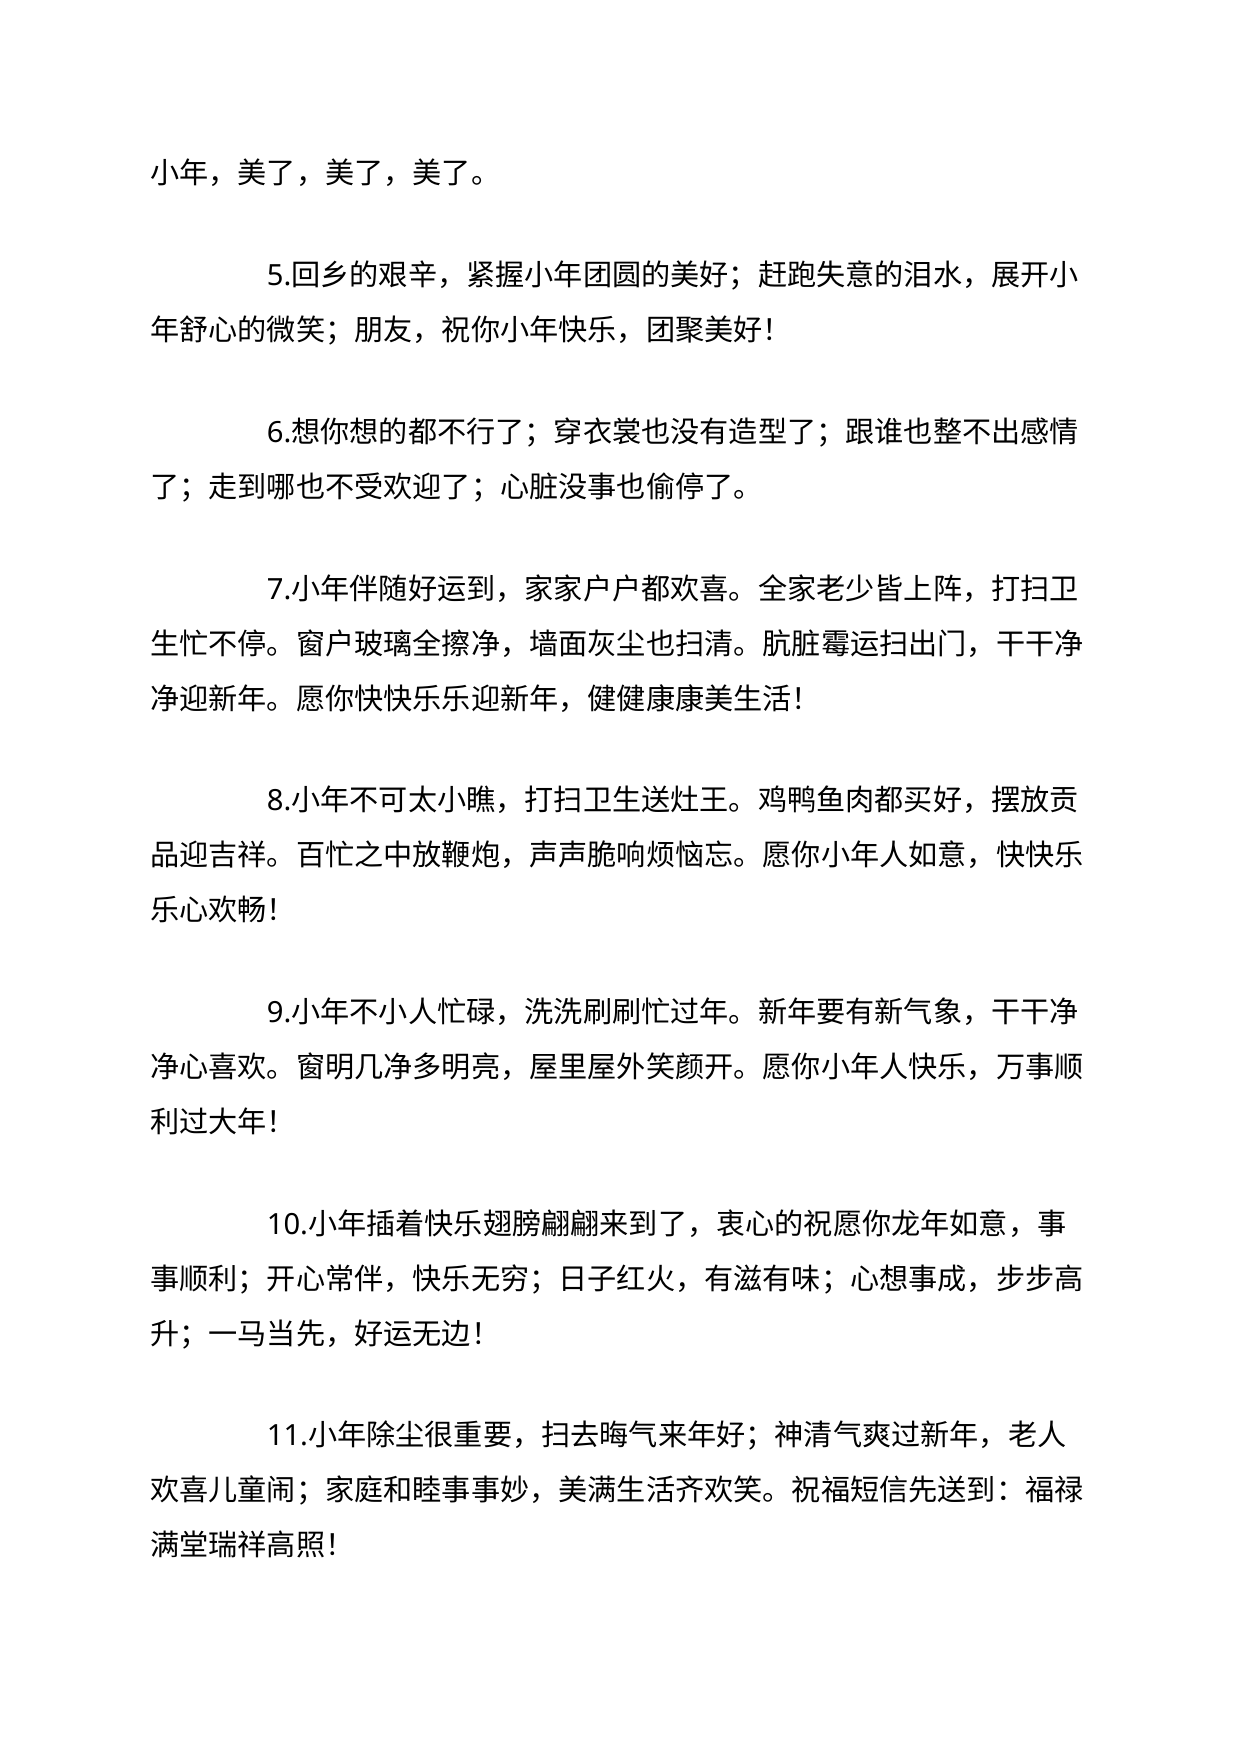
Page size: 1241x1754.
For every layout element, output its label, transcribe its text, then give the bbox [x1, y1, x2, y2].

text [150, 150, 1090, 192]
text 8.小年不可太小瞧，打扫卫生送灶王。鸡鸭鱼肉都买好，摆放贡品迎吉祥。百忙之中放鞭炮，声声脆响烦恼忘。愿你小年人如意，快快乐乐心欢畅！ [150, 777, 1090, 929]
text 6.想你想的都不行了；穿衣裳也没有造型了；跟谁也整不出感情了；走到哪也不受欢迎了；心脏没事也偷停了。 [150, 408, 1090, 506]
text 10.小年插着快乐翅膀翩翩来到了，衷心的祝愿你龙年如意，事事顺利；开心常伴，快乐无穷；日子红火，有滋有味；心想事成，步步高升；一马当先，好运无边！ [150, 1200, 1090, 1352]
text 7.小年伴随好运到，家家户户都欢喜。全家老少皆上阵，打扫卫生忙不停。窗户玻璃全擦净，墙面灰尘也扫清。肮脏霉运扫出门，干干净净迎新年。愿你快快乐乐迎新年，健健康康美生活！ [150, 565, 1090, 717]
text 11.小年除尘很重要，扫去晦气来年好；神清气爽过新年，老人欢喜儿童闹；家庭和睦事事妙，美满生活齐欢笑。祝福短信先送到：福禄满堂瑞祥高照！ [150, 1412, 1090, 1564]
text 5.回乡的艰辛，紧握小年团圆的美好；赶跑失意的泪水，展开小年舒心的微笑；朋友，祝你小年快乐，团聚美好！ [150, 252, 1090, 349]
text 9.小年不小人忙碌，洗洗刷刷忙过年。新年要有新气象，干干净净心喜欢。窗明几净多明亮，屋里屋外笑颜开。愿你小年人快乐，万事顺利过大年！ [150, 989, 1090, 1141]
